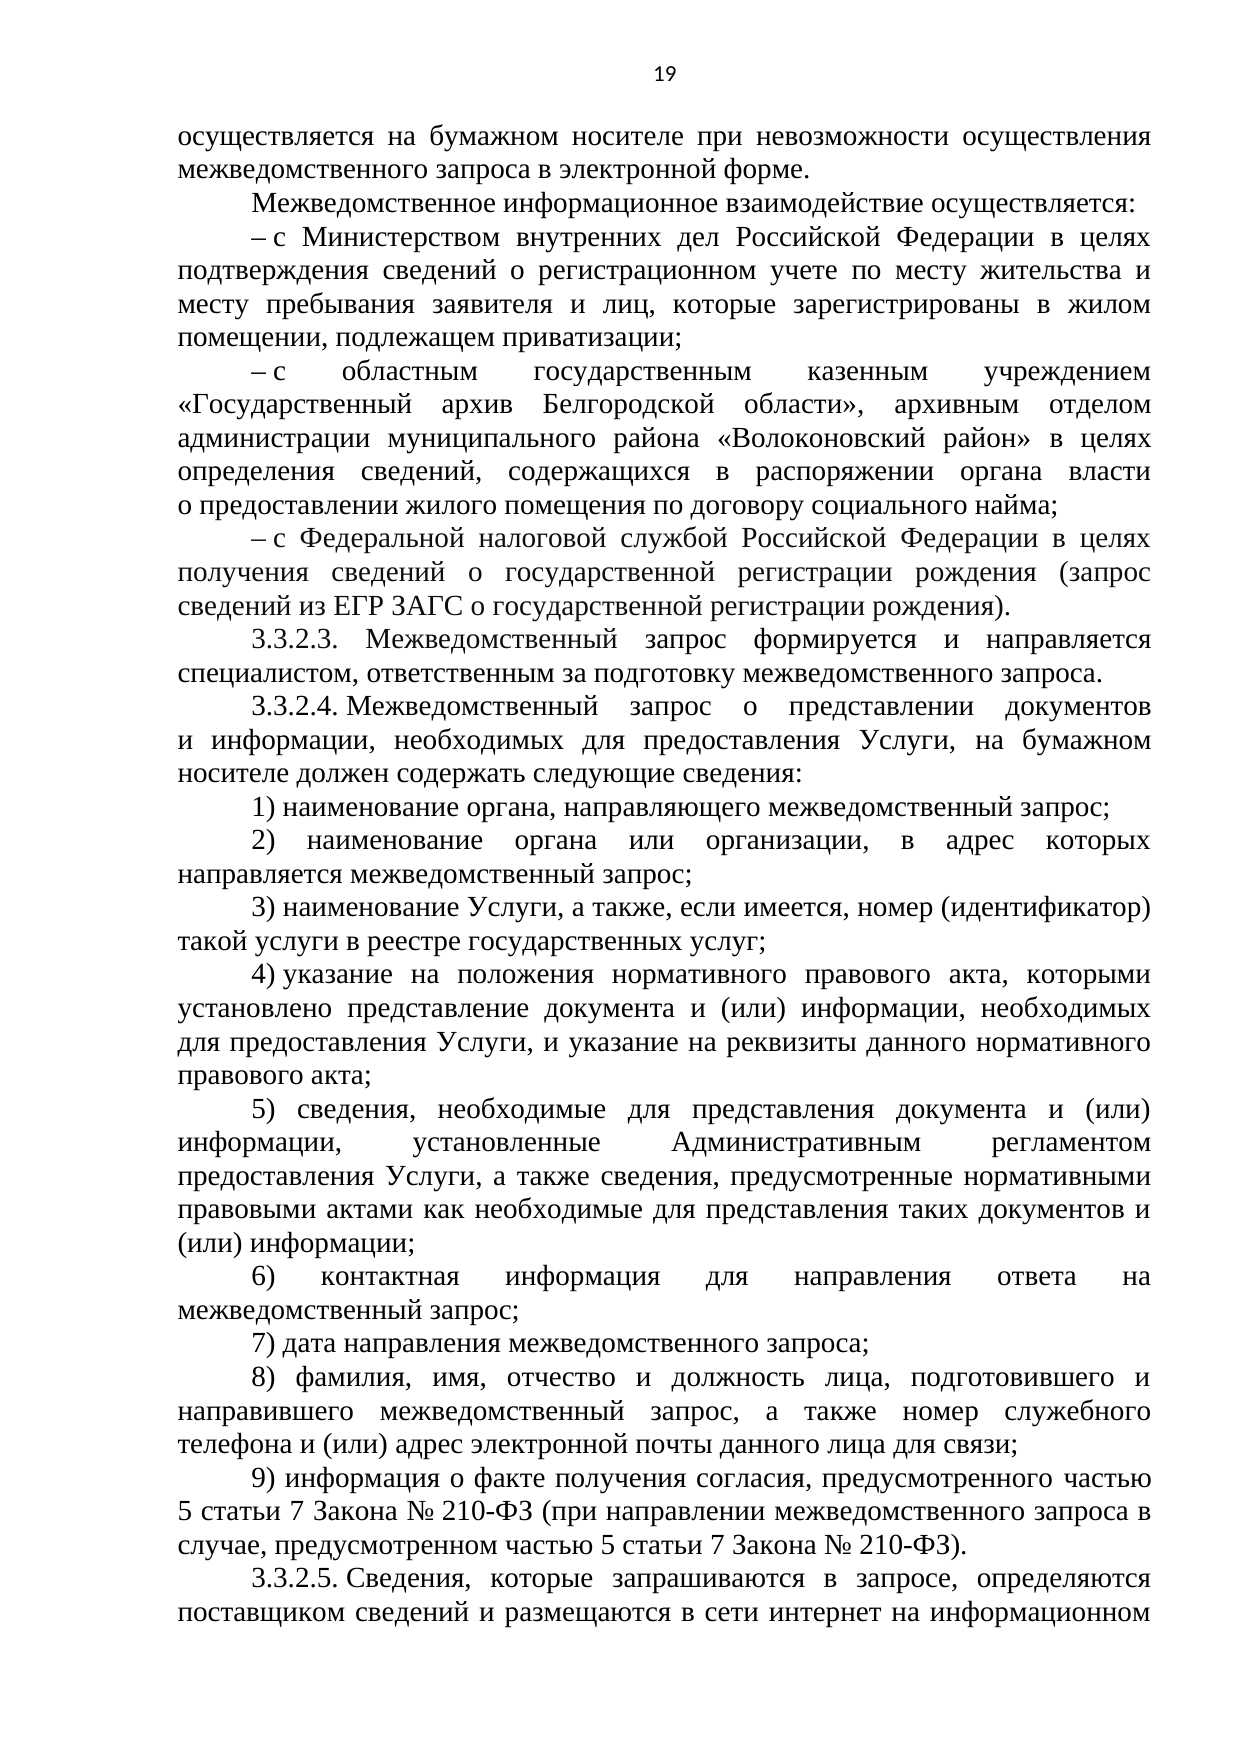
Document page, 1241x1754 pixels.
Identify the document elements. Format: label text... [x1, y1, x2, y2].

text 6) контактная информация для направления ответа на межведомственный запрос; [177, 1258, 1152, 1326]
text – с областным государственным казенным учреждением «Государственный архив Белгородской области», архивным отделом администрации муниципального района «Волоконовский район» в целях определения сведений, содержащихся в распоряжении органа власти о предоставлении жилого помещения по договору социального найма; [177, 386, 1152, 521]
text 4) указание на положения нормативного правового акта, которыми установлено представление документа и (или) информации, необходимых для предоставления Услуги, и указание на реквизиты данного нормативного правового акта; [177, 957, 1152, 1091]
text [177, 1560, 1152, 1627]
text 3.3.2.3. Межведомственный запрос формируется и направляется специалистом, ответственным за подготовку межведомственного запроса. [177, 621, 1152, 688]
text 3.3.2.4. Межведомственный запрос о представлении документов и информации, необходимых для предоставления Услуги, на бумажном носителе должен содержать следующие сведения: [177, 688, 1152, 789]
text 1) наименование органа, направляющего межведомственный запрос; [177, 789, 1152, 822]
text – с Федеральной налоговой службой Российской Федерации в целях получения сведений о государственной регистрации рождения (запрос сведений из ЕГР ЗАГС о государственной регистрации рождения). [177, 521, 1152, 621]
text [177, 118, 1152, 185]
text Межведомственное информационное взаимодействие осуществляется: [177, 185, 1152, 219]
text 2) наименование органа или организации, в адрес которых направляется межведомственный запрос; [177, 822, 1152, 889]
text 7) дата направления межведомственного запроса; [177, 1326, 1152, 1359]
text 8) фамилия, имя, отчество и должность лица, подготовившего и направившего межведомственный запрос, а также номер служебного телефона и (или) адрес электронной почты данного лица для связи; [177, 1359, 1152, 1460]
text – с Министерством внутренних дел Российской Федерации в целях подтверждения сведений о регистрационном учете по месту жительства и месту пребывания заявителя и лиц, которые зарегистрированы в жилом помещении, подлежащем приватизации; [177, 219, 1152, 353]
text 9) информация о факте получения согласия, предусмотренного частью 5 статьи 7 Закона № 210-ФЗ (при направлении межведомственного запроса в случае, предусмотренном частью 5 статьи 7 Закона № 210-ФЗ). [177, 1460, 1152, 1560]
text 5) сведения, необходимые для представления документа и (или) информации, установленные Административным регламентом предоставления Услуги, а также сведения, предусмотренные нормативными правовыми актами как необходимые для представления таких документов и (или) информации; [177, 1091, 1152, 1258]
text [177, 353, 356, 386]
text 3) наименование Услуги, а также, если имеется, номер (идентификатор) такой услуги в реестре государственных услуг; [177, 889, 1152, 957]
